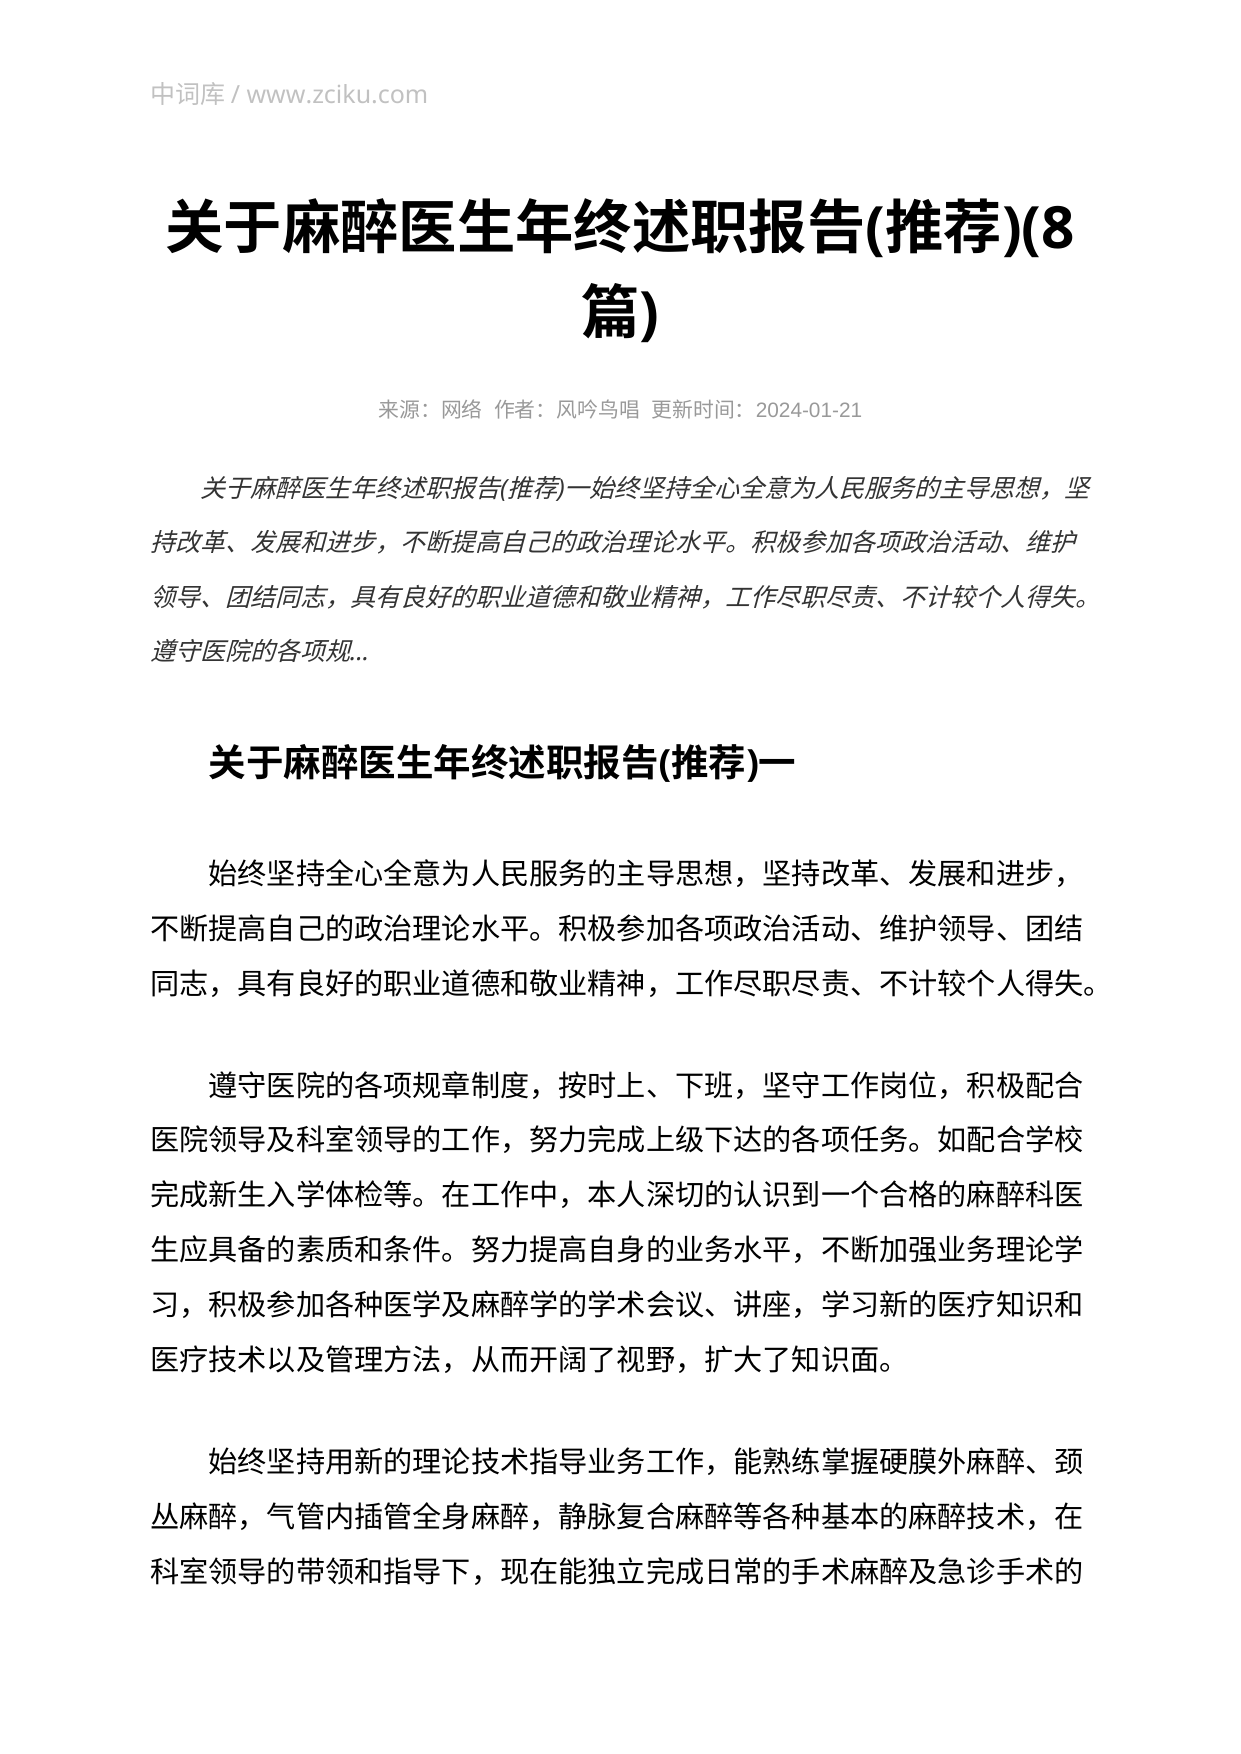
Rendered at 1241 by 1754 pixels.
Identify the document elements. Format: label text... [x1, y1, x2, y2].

text 关于麻醉医生年终述职报告(推荐)一始终坚持全心全意为人民服务的主导思想，坚持改革、发展和进步，不断提高自己的政治理论水平。积极参加各项政治活动、维护领导、团结同志，具有良好的职业道德和敬业精神，工作尽职尽责、不计较个人得失。遵守医院的各项规... [150, 468, 1090, 668]
text 来源：网络 作者：风吟鸟唱 更新时间：2024-01-21 [150, 398, 1090, 422]
text 遵守医院的各项规章制度，按时上、下班，坚守工作岗位，积极配合医院领导及科室领导的工作，努力完成上级下达的各项任务。如配合学校完成新生入学体检等。在工作中，本人深切的认识到一个合格的麻醉科医生应具备的素质和条件。努力提高自身的业务水平，不断加强业务理论学习，积极参加各种医学及麻醉学的学术会议、讲座，学习新的医疗知识和医疗技术以及管理方法，从而开阔了视野，扩大了知识面。 [150, 1062, 1090, 1379]
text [150, 1438, 1090, 1590]
text 关于麻醉医生年终述职报告(推荐)一 [150, 733, 1090, 787]
subtitle 关于麻醉医生年终述职报告(推荐)(8篇) [150, 181, 1090, 351]
text 始终坚持全心全意为人民服务的主导思想，坚持改革、发展和进步，不断提高自己的政治理论水平。积极参加各项政治活动、维护领导、团结同志，具有良好的职业道德和敬业精神，工作尽职尽责、不计较个人得失。 [150, 851, 1090, 1003]
